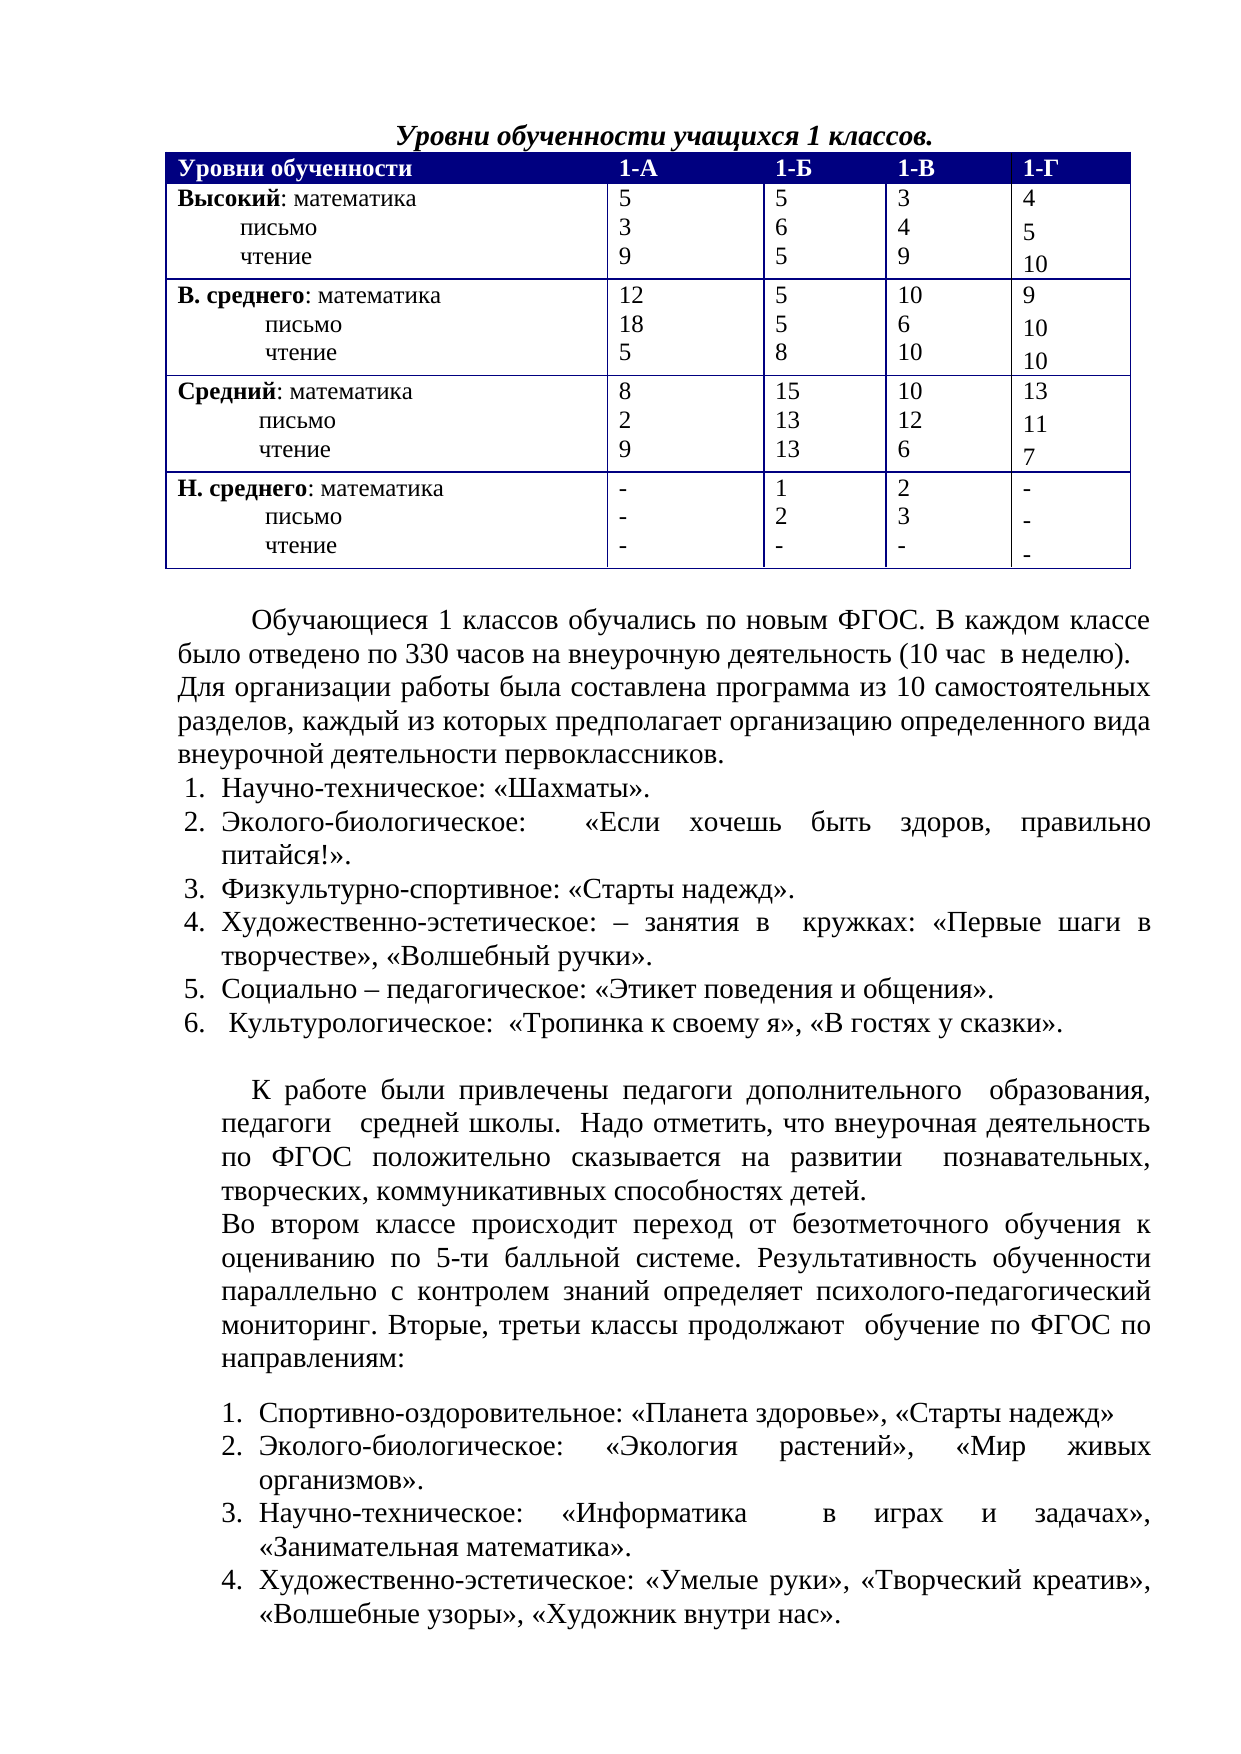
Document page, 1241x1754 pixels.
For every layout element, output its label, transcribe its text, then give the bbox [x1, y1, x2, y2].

text Во втором классе происходит переход от безотметочного обучения к оцениванию по 5-ти балльной системе. Результативность обученности параллельно с контролем знаний определяет психолого-педагогический мониторинг. Вторые, третьи классы продолжают обучение по ФГОС по направлениям: [221, 1206, 1152, 1374]
list Художественно-эстетическое: – занятия в кружках: «Первые шаги в творчестве», «Волшебный ручки». [183, 904, 1152, 971]
table_cell 3 4 9 [887, 184, 1011, 278]
table_header 1-Г [1012, 153, 1130, 182]
table_header 1-В [887, 153, 1011, 182]
list Спортивно-оздоровительное: «Планета здоровье», «Старты надежд» [221, 1395, 1152, 1428]
text Для организации работы была составлена программа из 10 самостоятельных разделов, каждый из которых предполагает организацию определенного вида внеурочной деятельности первоклассников. [177, 669, 1152, 770]
text К работе были привлечены педагоги дополнительного образования, педагоги средней школы. Надо отметить, что внеурочная деятельность по ФГОС положительно сказывается на развитии познавательных, творческих, коммуникативных способностях детей. [221, 1072, 1152, 1206]
list Культурологическое: «Тропинка к своему я», «В гостях у сказки». [183, 1005, 1152, 1038]
list Эколого-биологическое: «Экология растений», «Мир живых организмов». [221, 1428, 1152, 1495]
list Эколого-биологическое: «Если хочешь быть здоров, правильно питайся!». [183, 804, 1152, 871]
table_cell Высокий: математика письмо чтение [167, 184, 607, 278]
table_header 1-Б [765, 153, 885, 182]
table_cell 5 5 8 [765, 280, 885, 375]
list Художественно-эстетическое: «Умелые руки», «Творческий креатив», «Волшебные узоры», «Художник внутри нас». [221, 1562, 1152, 1629]
table_header Уровни обученности [167, 153, 607, 182]
table_cell - - - [608, 473, 763, 567]
table_cell 5 6 5 [765, 184, 885, 278]
table_cell 5 3 9 [608, 184, 763, 278]
table_cell 10 12 6 [887, 376, 1011, 471]
table_cell 1 2 - [765, 473, 885, 567]
list Физкультурно-спортивное: «Старты надежд». [183, 871, 1152, 904]
table_cell 9 10 10 [1012, 280, 1130, 375]
table_header 1-А [608, 153, 763, 182]
table_cell 2 3 - [887, 473, 1011, 567]
table_cell 10 6 10 [887, 280, 1011, 375]
list Научно-техническое: «Шахматы». [183, 770, 1152, 804]
table_cell - - - [1012, 473, 1130, 567]
table_cell 15 13 13 [765, 376, 885, 471]
table_cell Н. среднего: математика письмо чтение [167, 473, 607, 567]
list Научно-техническое: «Информатика в играх и задачах», «Занимательная математика». [221, 1495, 1152, 1562]
text Обучающиеся 1 классов обучались по новым ФГОС. В каждом классе было отведено по 330 часов на внеурочную деятельность (10 час в неделю). [177, 602, 1152, 669]
table_cell 8 2 9 [608, 376, 763, 471]
table_cell В. среднего: математика письмо чтение [167, 280, 607, 375]
table_cell 12 18 5 [608, 280, 763, 375]
text Уровни обученности учащихся 1 классов. [177, 118, 1152, 152]
table_cell 4 5 10 [1012, 184, 1130, 278]
list Социально – педагогическое: «Этикет поведения и общения». [183, 971, 1152, 1005]
table_cell 13 11 7 [1012, 376, 1130, 471]
table_cell Средний: математика письмо чтение [167, 376, 607, 471]
